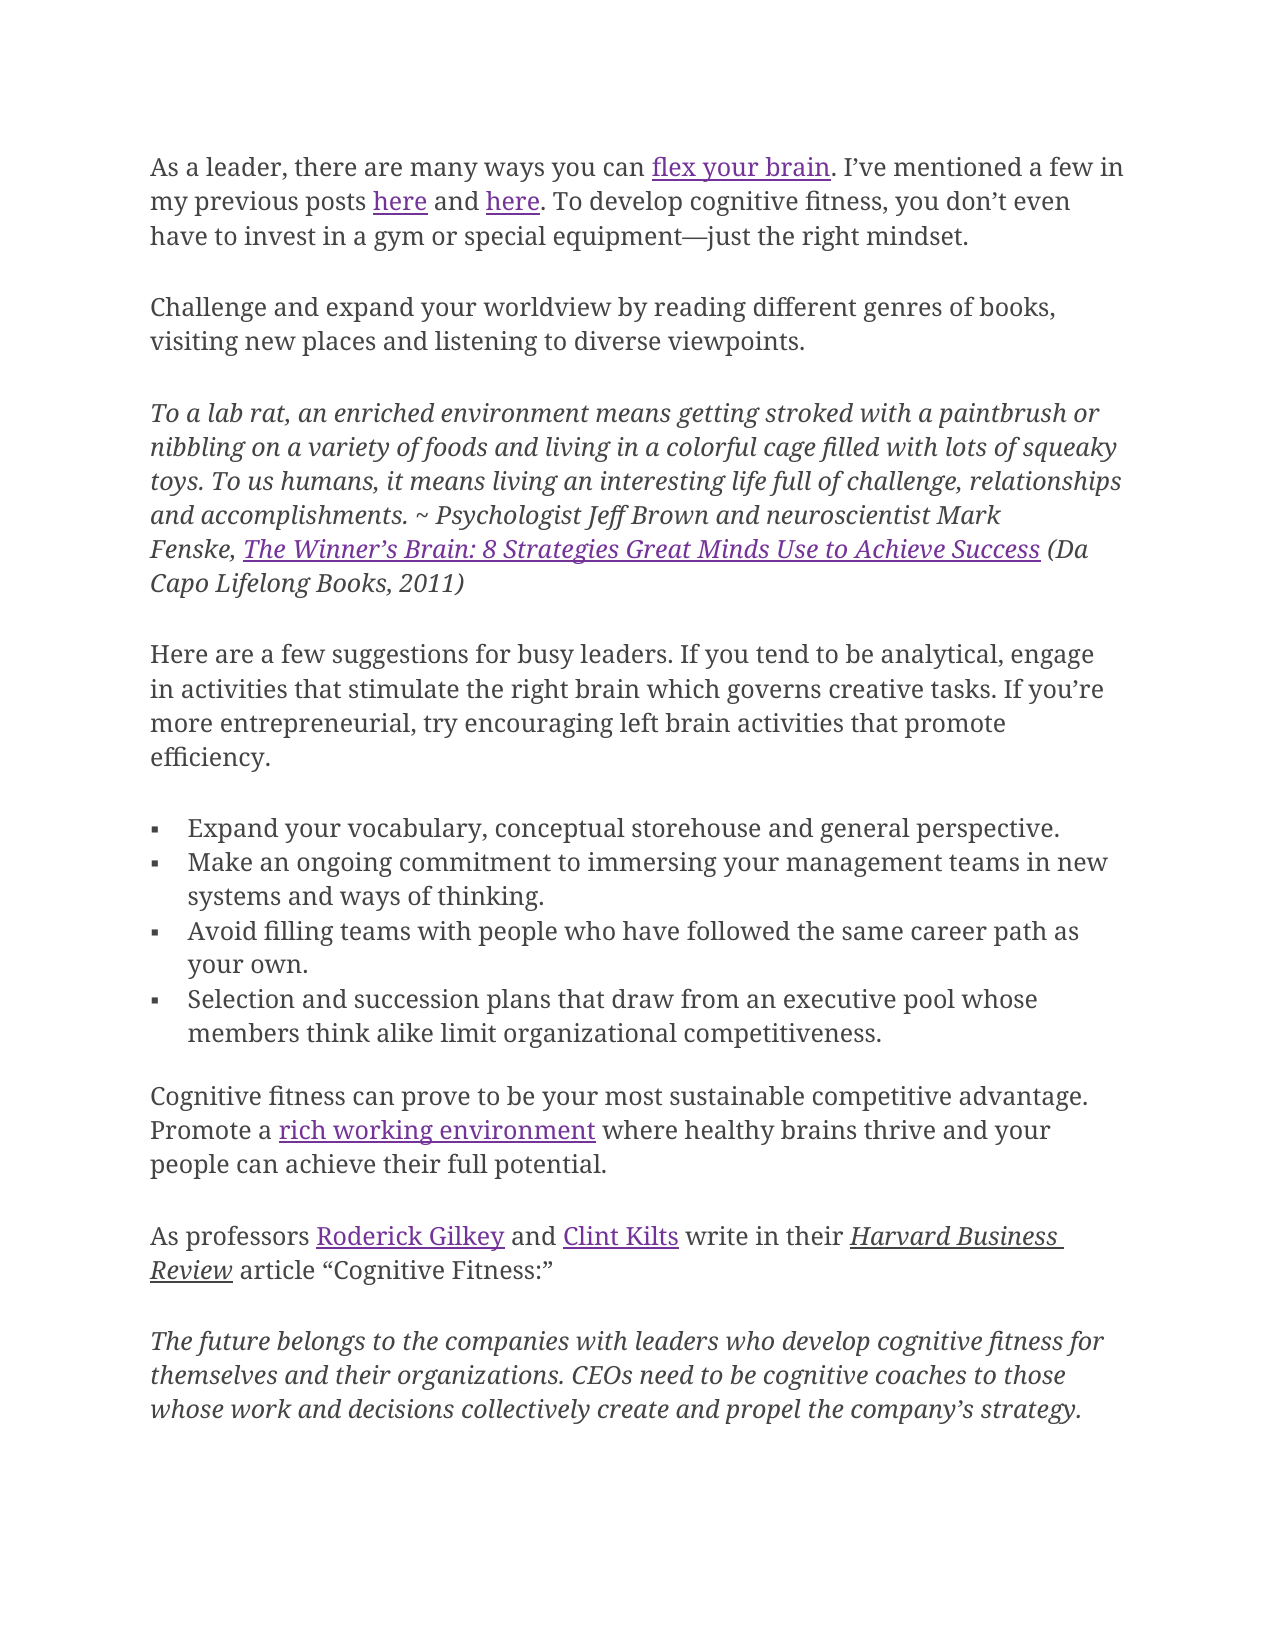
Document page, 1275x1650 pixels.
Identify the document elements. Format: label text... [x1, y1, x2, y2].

text The future belongs to the companies with leaders who develop cognitive fitness for themselves and their organizations. CEOs need to be cognitive coaches to those whose work and decisions collectively create and propel the company’s strategy. [150, 1324, 1125, 1426]
text As a leader, there are many ways you can flex your brain. I’ve mentioned a few in my previous posts here and here. To develop cognitive fitness, you don’t even have to invest in a gym or special equipment—just the right mindset. [150, 150, 1125, 252]
text To a lab rat, an enriched environment means getting stroked with a paintbrush or nibbling on a variety of foods and living in a colorful cage filled with lots of squeaky toys. To us humans, it means living an interesting life full of challenge, relationships and accomplishments. ~ Psychologist Jeff Brown and neuroscientist Mark Fenske, The Winner’s Brain: 8 Strategies Great Minds Use to Achieve Success (Da Capo Lifelong Books, 2011) [150, 395, 1125, 600]
list Expand your vocabulary, conceptual storehouse and general perspective. [150, 811, 1125, 845]
list Avoid filling teams with people who have followed the same career path as your own. [150, 913, 1125, 981]
text Cognitive fitness can prove to be your most sustainable competitive advantage. Promote a rich working environment where healthy brains thrive and your people can achieve their full potential. [150, 1078, 1125, 1181]
text Challenge and expand your worldview by reading different genres of books, visiting new places and listening to diverse viewpoints. [150, 290, 1125, 358]
list Make an ongoing commitment to immersing your management teams in new systems and ways of thinking. [150, 845, 1125, 913]
list Selection and succession plans that draw from an executive pool whose members think alike limit organizational competitiveness. [150, 981, 1125, 1049]
text As professors Roderick Gilkey and Clint Kilts write in their Harvard Business Review article “Cognitive Fitness:” [150, 1218, 1125, 1286]
text Here are a few suggestions for busy leaders. If you tend to be analytical, engage in activities that stimulate the right brain which governs creative tasks. If you’re more entrepreneurial, try encouraging left brain activities that promote efficiency. [150, 637, 1125, 773]
